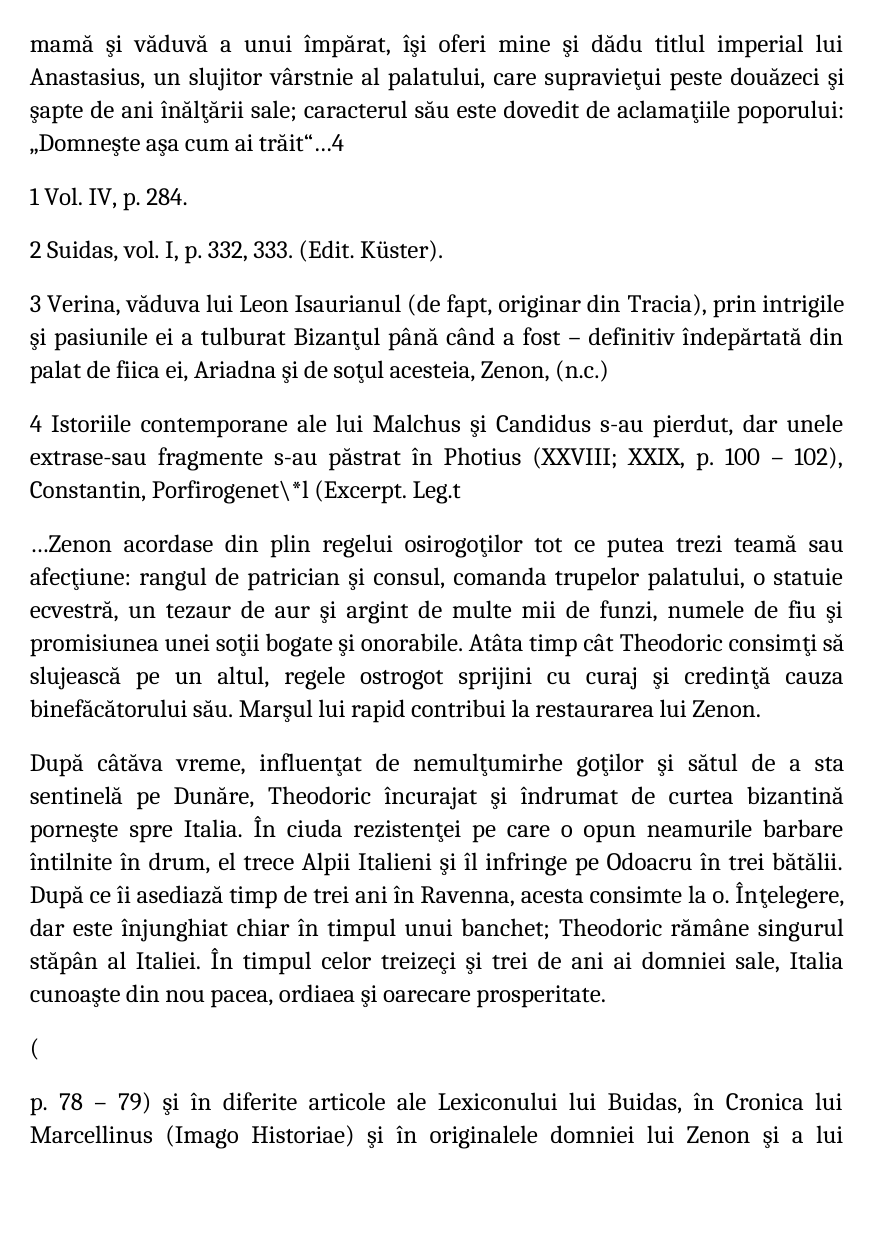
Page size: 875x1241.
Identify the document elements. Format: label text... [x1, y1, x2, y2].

text 4 Istoriile contemporane ale lui Malchus şi Candidus s-au pierdut, dar unele extrase-sau fragmente s-au păstrat în Photius (XXVIII; XXIX, p. 100 – 102), Constantin, Porfirogenet\*l (Excerpt. Leg.t [29, 410, 844, 505]
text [29, 29, 844, 157]
text 1 Vol. IV, p. 284. [29, 182, 844, 211]
text 3 Verina, văduva lui Leon Isaurianul (de fapt, originar din Tracia), prin intrigile şi pasiunile ei a tulburat Bizanţul până când a fost – definitiv îndepărtată din palat de fiica ei, Ariadna şi de soţul acesteia, Zenon, (n.c.) [29, 290, 844, 385]
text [29, 1088, 844, 1149]
text …Zenon acordase din plin regelui osirogoţilor tot ce putea trezi teamă sau afecţiune: rangul de patrician şi consul, comanda trupelor palatului, o statuie ecvestră, un tezaur de aur şi argint de multe mii de funzi, numele de fiu şi promisiunea unei soţii bogate şi onorabile. Atâta timp cât Theodoric consimţi să slujească pe un altul, regele ostrogot sprijini cu curaj şi credinţă cauza binefăcătorului său. Marşul lui rapid contribui la restaurarea lui Zenon. [29, 530, 844, 724]
text 2 Suidas, vol. I, p. 332, 333. (Edit. Küster). [29, 236, 844, 265]
text După câtăva vreme, influenţat de nemulţumirhe goţilor şi sătul de a sta sentinelă pe Dunăre, Theodoric încurajat şi îndrumat de curtea bizantină porneşte spre Italia. În ciuda rezistenţei pe care o opun neamurile barbare întilnite în drum, el trece Alpii Italieni şi îl infringe pe Odoacru în trei bătălii. După ce îi asediază timp de trei ani în Ravenna, acesta consimte la o. Înţelegere, dar este înjunghiat chiar în timpul unui banchet; Theodoric rămâne singurul stăpân al Italiei. În timpul celor treizeçi şi trei de ani ai domniei sale, Italia cunoaşte din nou pacea, ordiaea şi oarecare prosperitate. [29, 749, 844, 1009]
text ( [29, 1034, 844, 1063]
